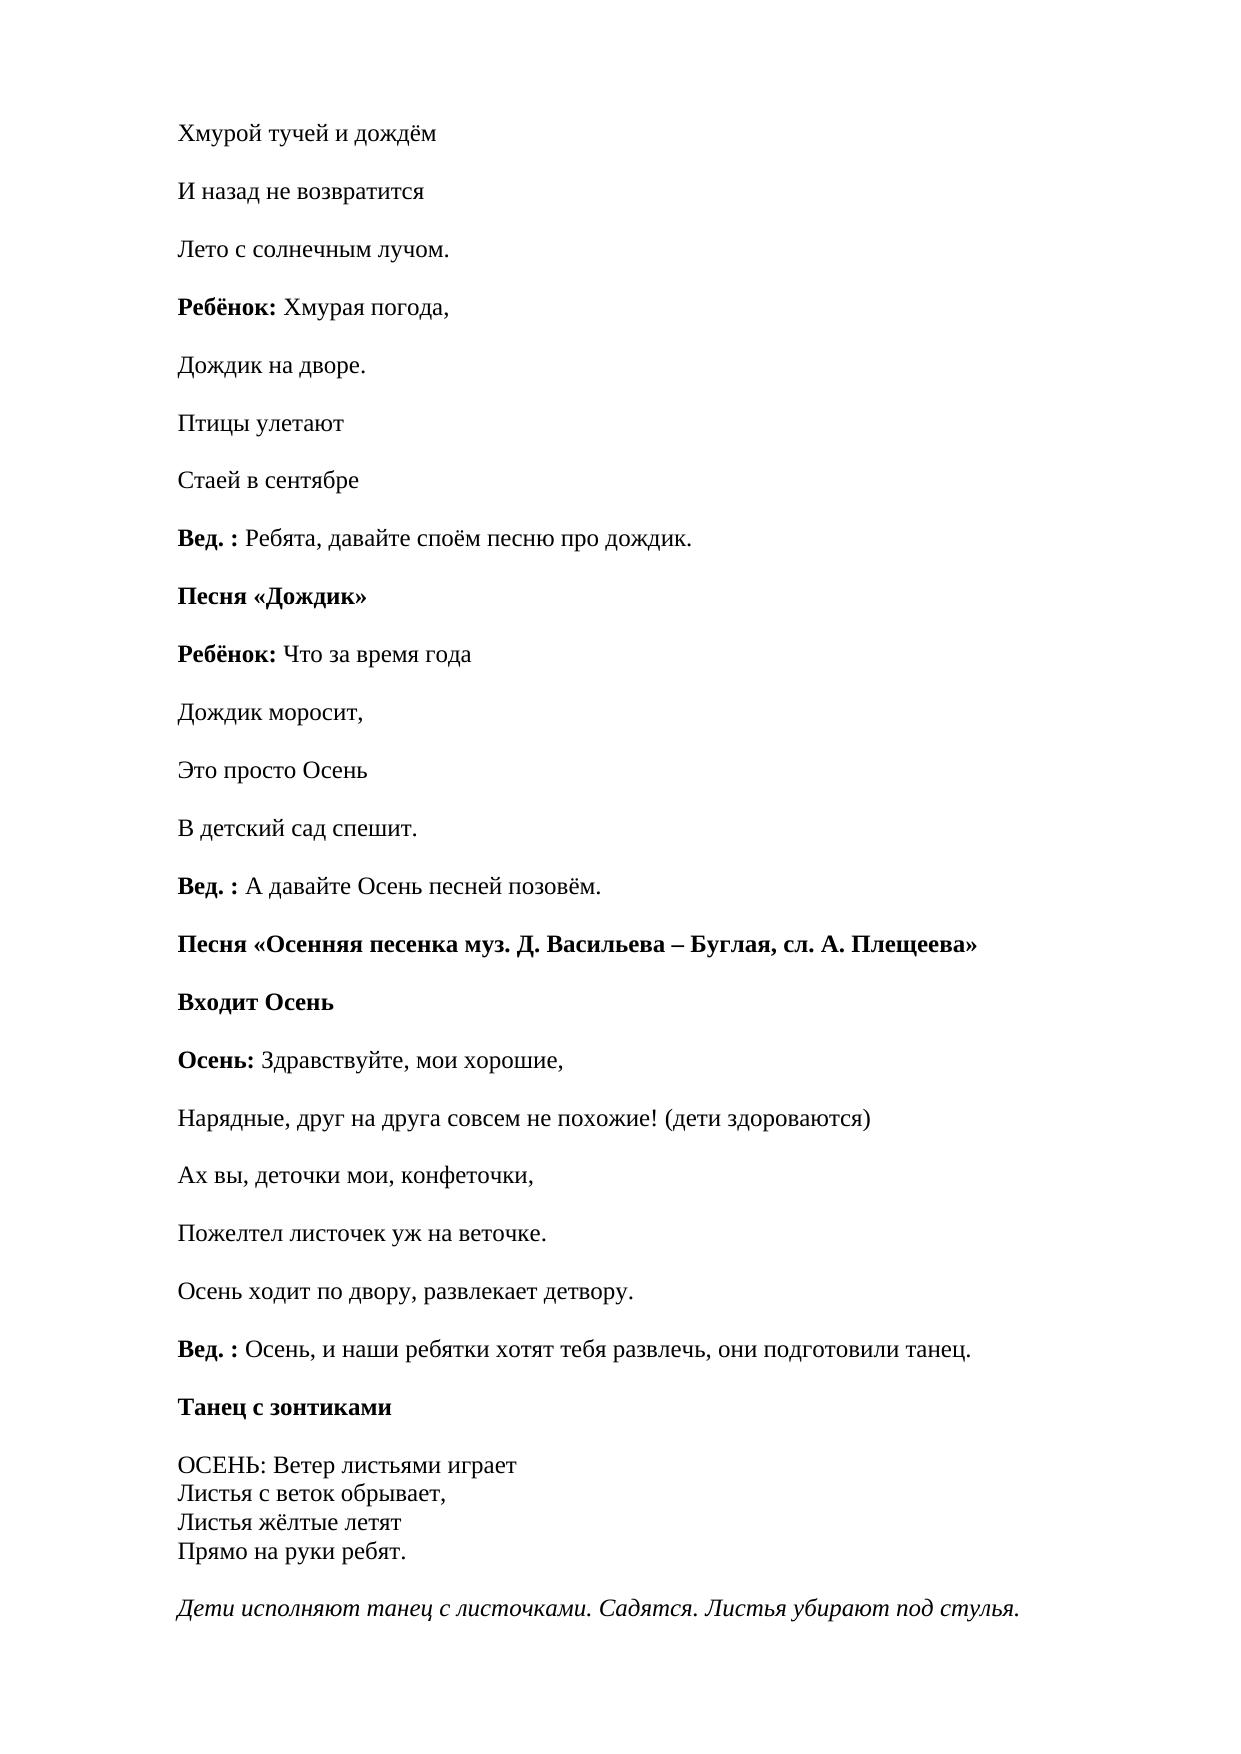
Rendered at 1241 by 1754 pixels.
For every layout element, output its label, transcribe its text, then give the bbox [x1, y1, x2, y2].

text Входит Осень [177, 987, 1152, 1016]
text Это просто Осень [177, 755, 1152, 784]
text Песня «Дождик» [177, 581, 1152, 610]
text Лето с солнечным лучом. [177, 234, 1152, 263]
text Ребёнок: Что за время года [177, 639, 1152, 668]
text И назад не возвратится [177, 176, 1152, 205]
text Пожелтел листочек уж на веточке. [177, 1218, 1152, 1247]
text Песня «Осенняя песенка муз. Д. Васильева – Буглая, сл. А. Плещеева» [177, 929, 1152, 958]
text Стаей в сентябре [177, 466, 1152, 494]
text Вед. : Осень, и наши ребятки хотят тебя развлечь, они подготовили танец. [177, 1334, 1152, 1363]
text Дождик на дворе. [177, 350, 1152, 378]
text Осень ходит по двору, развлекает детвору. [177, 1276, 1152, 1305]
text Ах вы, деточки мои, конфеточки, [177, 1161, 1152, 1189]
text Осень: Здравствуйте, мои хорошие, [177, 1045, 1152, 1073]
text В детский сад спешит. [177, 813, 1152, 842]
text Нарядные, друг на друга совсем не похожие! (дети здороваются) [177, 1103, 1152, 1131]
text Хмурой тучей и дождём [177, 118, 1152, 147]
text Дождик моросит, [177, 697, 1152, 726]
text Ребёнок: Хмурая погода, [177, 292, 1152, 321]
text Вед. : Ребята, давайте споём песню про дождик. [177, 523, 1152, 552]
text Птицы улетают [177, 408, 1152, 436]
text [177, 1392, 1152, 1622]
text Вед. : А давайте Осень песней позовём. [177, 871, 1152, 900]
